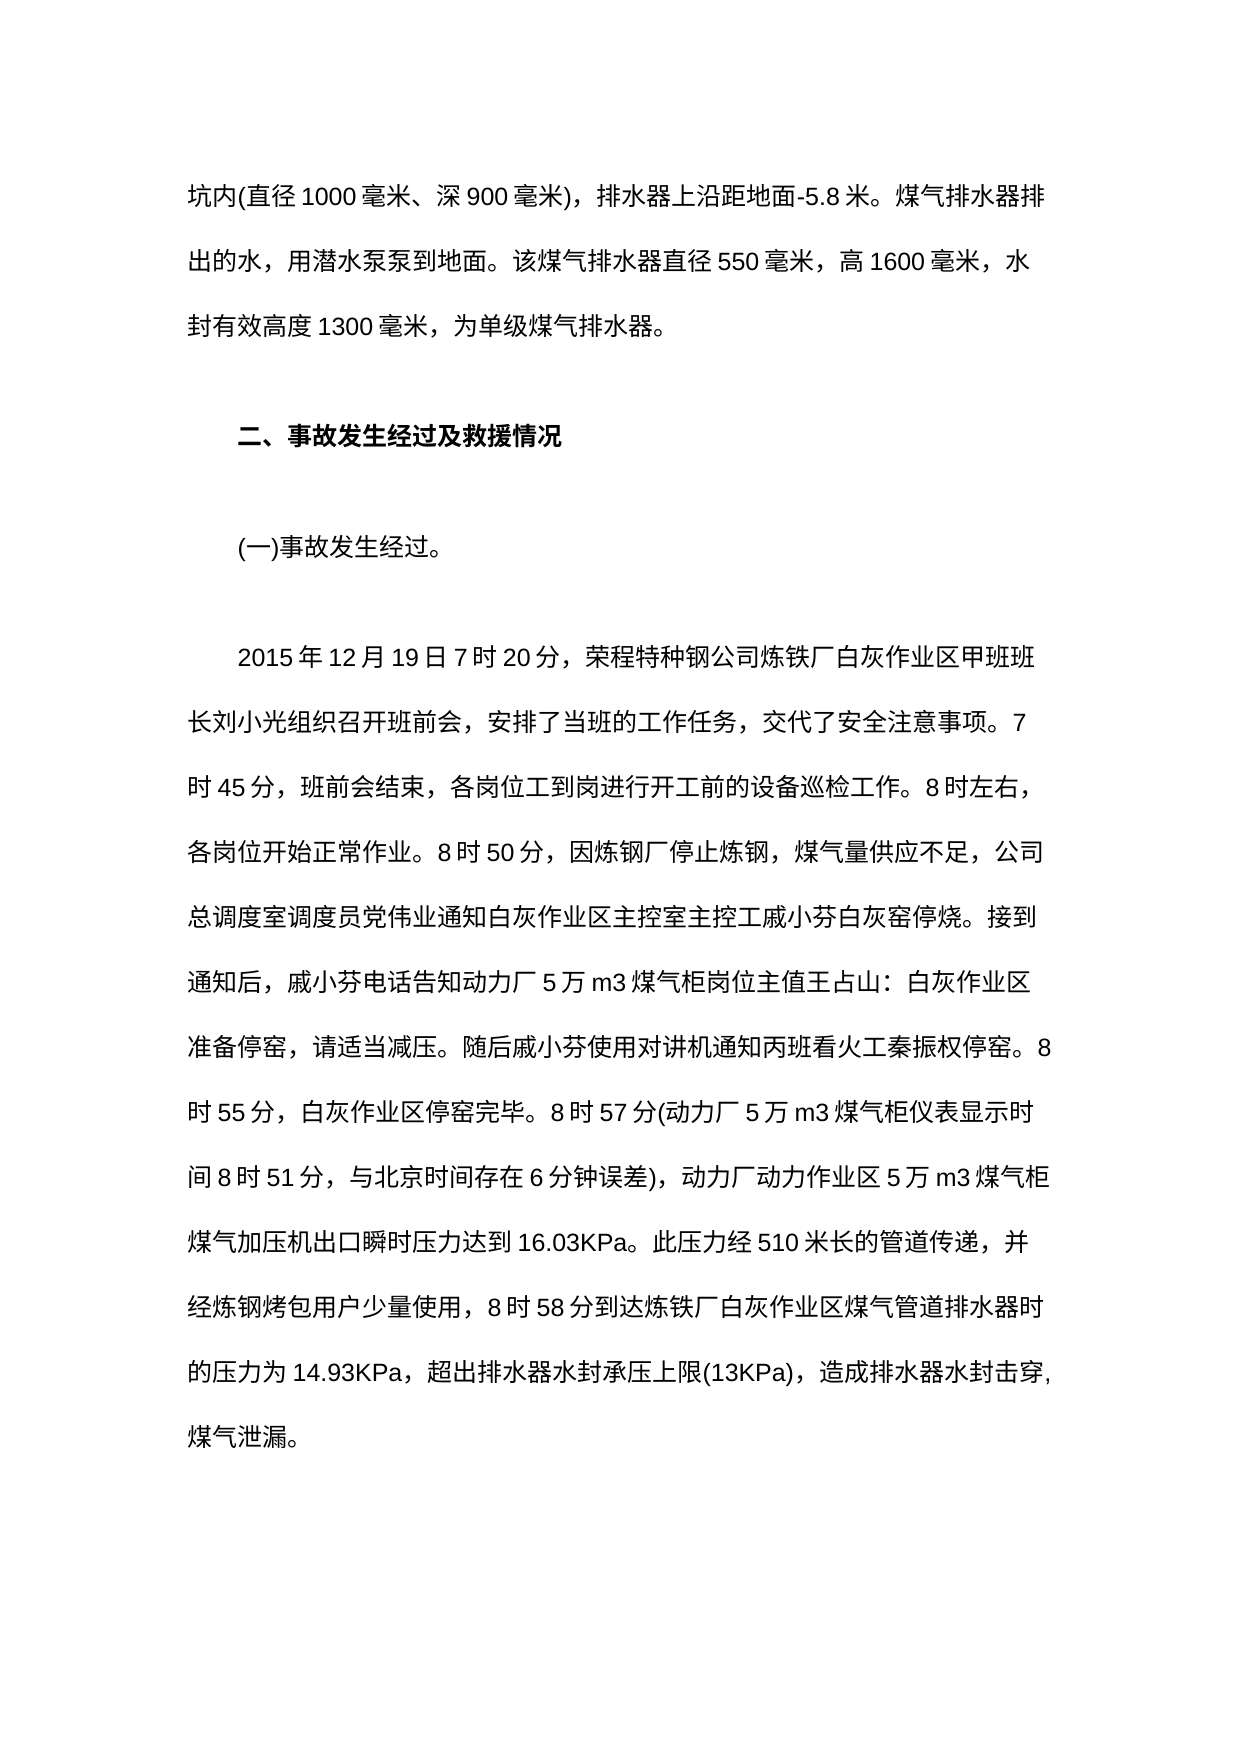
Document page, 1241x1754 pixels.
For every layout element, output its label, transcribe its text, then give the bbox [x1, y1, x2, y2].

text 二、事故发生经过及救援情况 [187, 402, 1053, 467]
text 2015年12月19日7时20分，荣程特种钢公司炼铁厂白灰作业区甲班班长刘小光组织召开班前会，安排了当班的工作任务，交代了安全注意事项。7时45分，班前会结束，各岗位工到岗进行开工前的设备巡检工作。8时左右，各岗位开始正常作业。8时50分，因炼钢厂停止炼钢，煤气量供应不足，公司总调度室调度员党伟业通知白灰作业区主控室主控工戚小芬白灰窑停烧。接到通知后，戚小芬电话告知动力厂5万m3煤气柜岗位主值王占山：白灰作业区准备停窑，请适当减压。随后戚小芬使用对讲机通知丙班看火工秦振权停窑。8时55分，白灰作业区停窑完毕。8时57分(动力厂5万m3煤气柜仪表显示时间8时51分，与北京时间存在6分钟误差)，动力厂动力作业区5万m3煤气柜煤气加压机出口瞬时压力达到16.03KPa。此压力经510米长的管道传递，并经炼钢烤包用户少量使用，8时58分到达炼铁厂白灰作业区煤气管道排水器时的压力为14.93KPa，超出排水器水封承压上限(13KPa)，造成排水器水封击穿,煤气泄漏。 [187, 623, 1053, 1468]
text (一)事故发生经过。 [187, 513, 1053, 578]
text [187, 162, 1053, 357]
